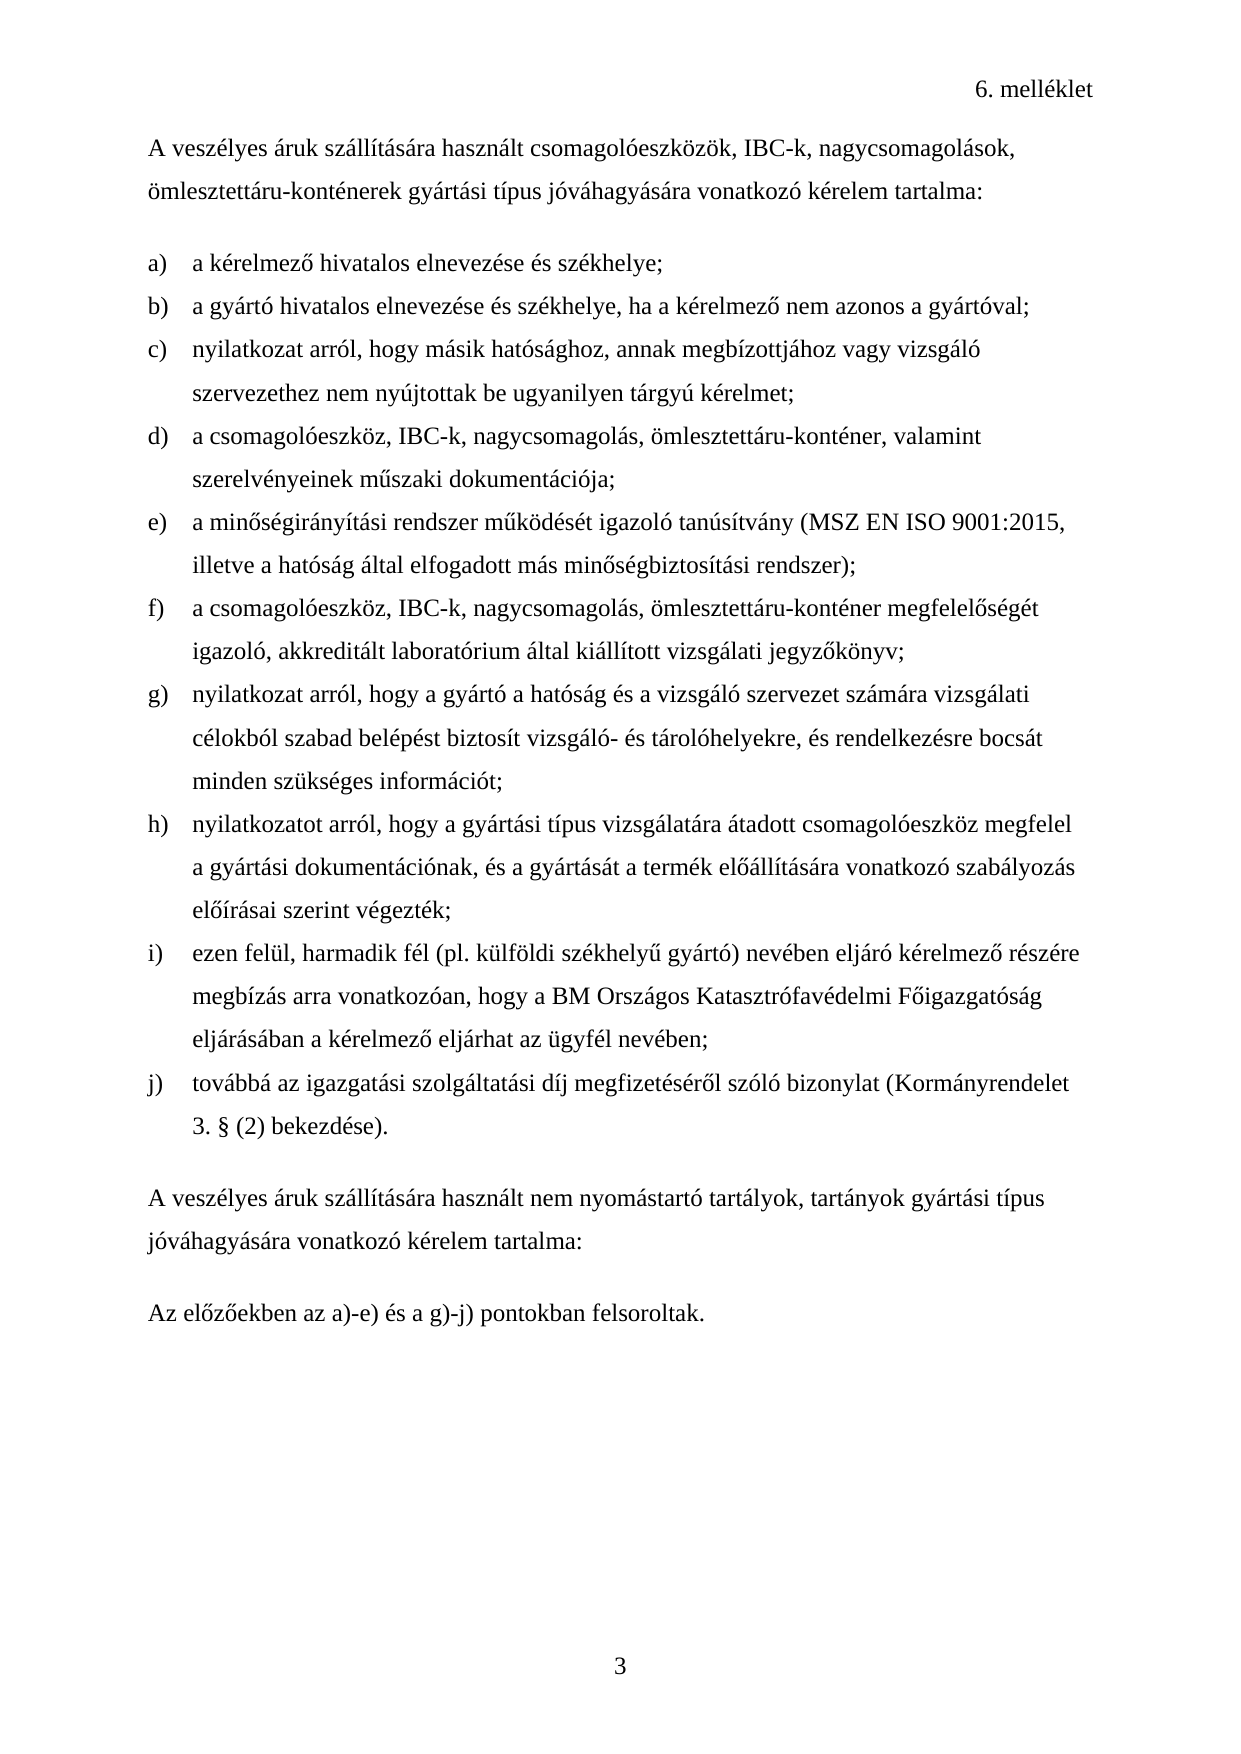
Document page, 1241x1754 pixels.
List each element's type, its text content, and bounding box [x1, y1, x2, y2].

list nyilatkozat arról, hogy a gyártó a hatóság és a vizsgáló szervezet számára vizsgálati célokból szabad belépést biztosít vizsgáló- és tárolóhelyekre, és rendelkezésre bocsát minden szükséges információt; [148, 679, 1093, 794]
text A veszélyes áruk szállítására használt csomagolóeszközök, IBC-k, nagycsomagolások, ömlesztettáru-konténerek gyártási típus jóváhagyására vonatkozó kérelem tartalma: [148, 133, 1093, 205]
text Az előzőekben az a)-e) és a g)-j) pontokban felsoroltak. [148, 1298, 1093, 1327]
list a minőségirányítási rendszer működését igazoló tanúsítvány (MSZ EN ISO 9001:2015, illetve a hatóság által elfogadott más minőségbiztosítási rendszer); [148, 507, 1093, 579]
list nyilatkozatot arról, hogy a gyártási típus vizsgálatára átadott csomagolóeszköz megfelel a gyártási dokumentációnak, és a gyártását a termék előállítására vonatkozó szabályozás előírásai szerint végezték; [148, 809, 1093, 924]
list a kérelmező hivatalos elnevezése és székhelye; [148, 248, 1093, 277]
list a csomagolóeszköz, IBC-k, nagycsomagolás, ömlesztettáru-konténer, valamint szerelvényeinek műszaki dokumentációja; [148, 421, 1093, 493]
list a csomagolóeszköz, IBC-k, nagycsomagolás, ömlesztettáru-konténer megfelelőségét igazoló, akkreditált laboratórium által kiállított vizsgálati jegyzőkönyv; [148, 593, 1093, 665]
text A veszélyes áruk szállítására használt nem nyomástartó tartályok, tartányok gyártási típus jóváhagyására vonatkozó kérelem tartalma: [148, 1183, 1093, 1255]
list a gyártó hivatalos elnevezése és székhelye, ha a kérelmező nem azonos a gyártóval; [148, 291, 1093, 320]
list továbbá az igazgatási szolgáltatási díj megfizetéséről szóló bizonylat (Kormányrendelet 3. § (2) bekezdése). [148, 1068, 1093, 1139]
list nyilatkozat arról, hogy másik hatósághoz, annak megbízottjához vagy vizsgáló szervezethez nem nyújtottak be ugyanilyen tárgyú kérelmet; [148, 334, 1093, 406]
list ezen felül, harmadik fél (pl. külföldi székhelyű gyártó) nevében eljáró kérelmező részére megbízás arra vonatkozóan, hogy a BM Országos Katasztrófavédelmi Főigazgatóság eljárásában a kérelmező eljárhat az ügyfél nevében; [148, 938, 1093, 1053]
